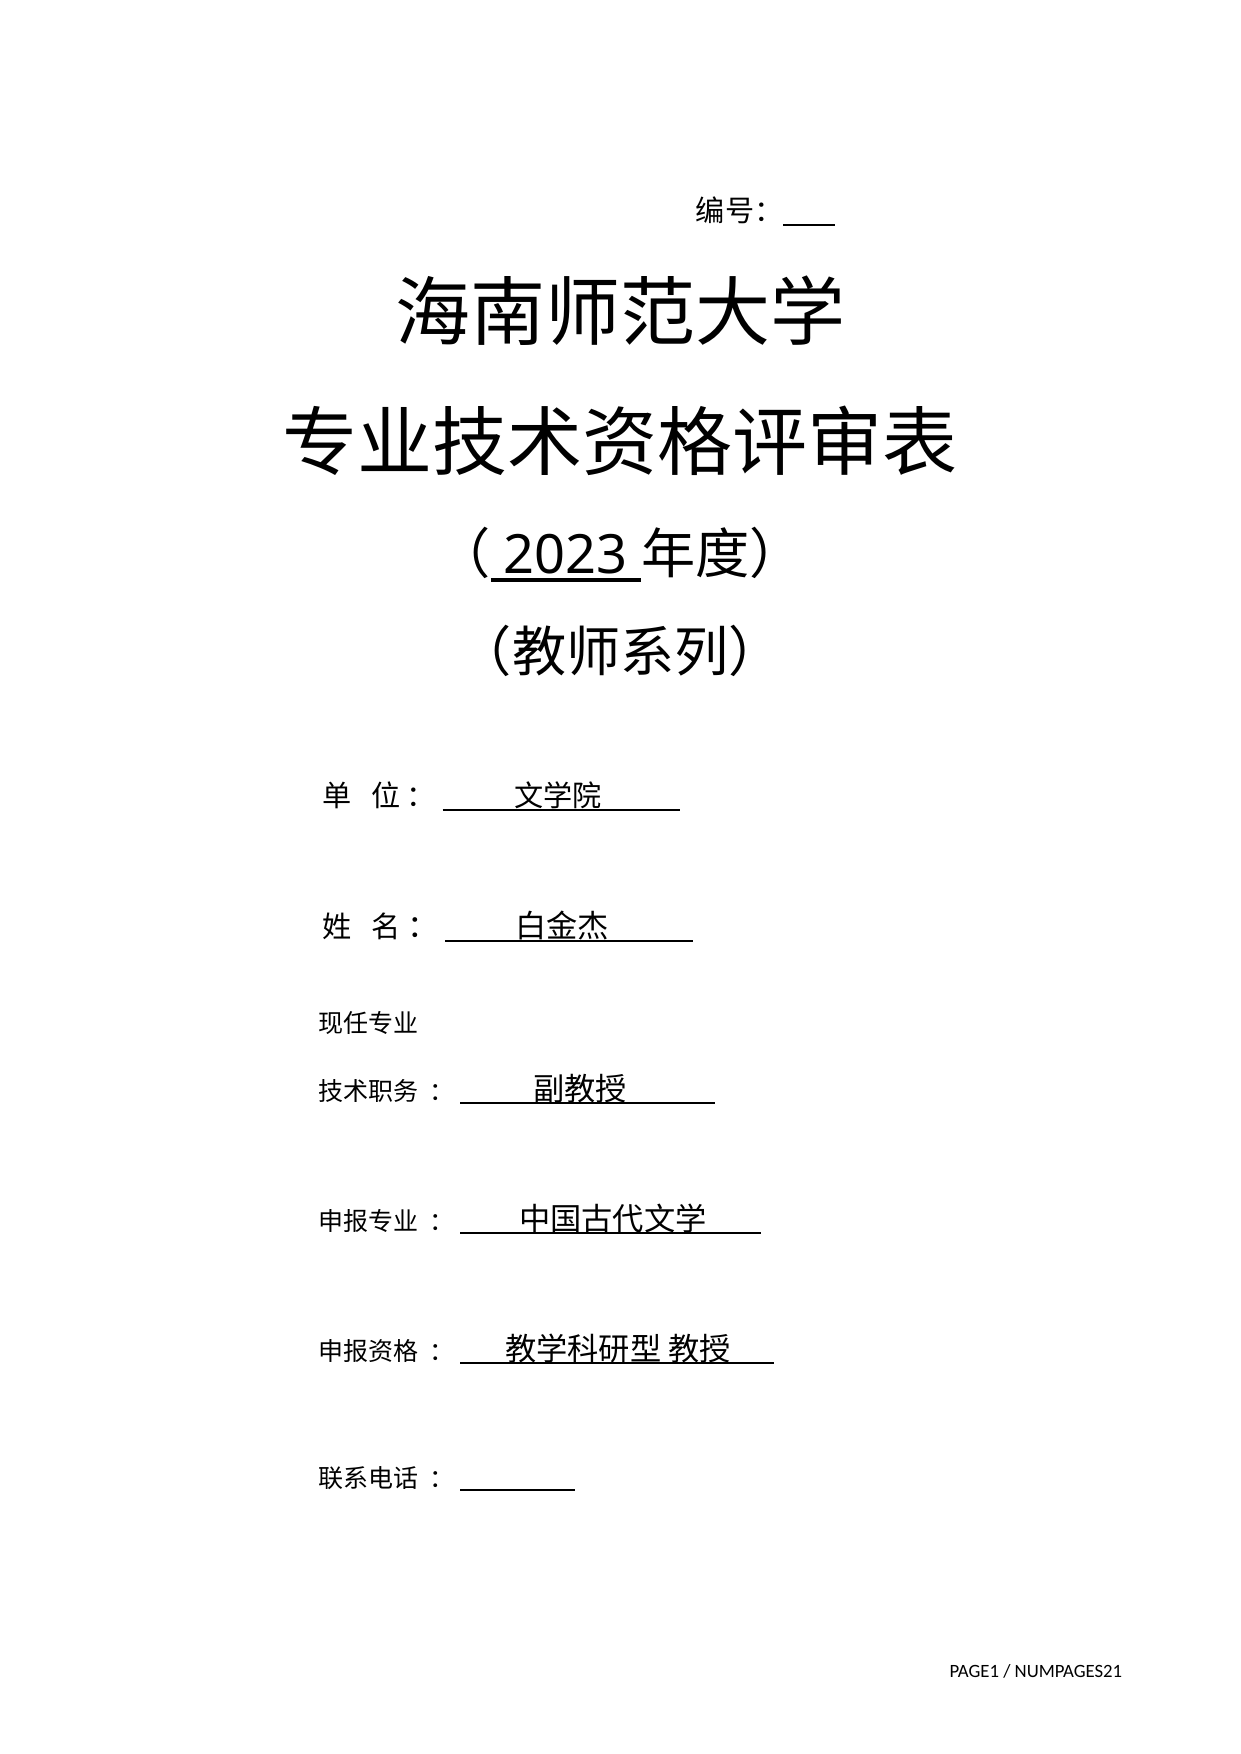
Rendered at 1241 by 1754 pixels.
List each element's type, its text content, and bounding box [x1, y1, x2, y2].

text 海南师范大学 [118, 242, 1122, 372]
text 联系电话 ： [118, 1444, 1122, 1509]
text （ 2023 年度） [118, 502, 1122, 599]
text 现任专业 [118, 989, 1122, 1054]
text 专业技术资格评审表 [118, 372, 1122, 502]
text 单 位 ： 文学院 [118, 762, 1122, 827]
text 申报资格 ： 教学科研型 教授 [118, 1314, 1122, 1379]
text 姓 名 ： 白金杰 [118, 892, 1122, 957]
text 编号： [118, 177, 1122, 242]
text （教师系列） [118, 599, 1122, 697]
text 技术职务 ： 副教授 [118, 1054, 1122, 1119]
text 申报专业 ： 中国古代文学 [118, 1184, 1122, 1249]
